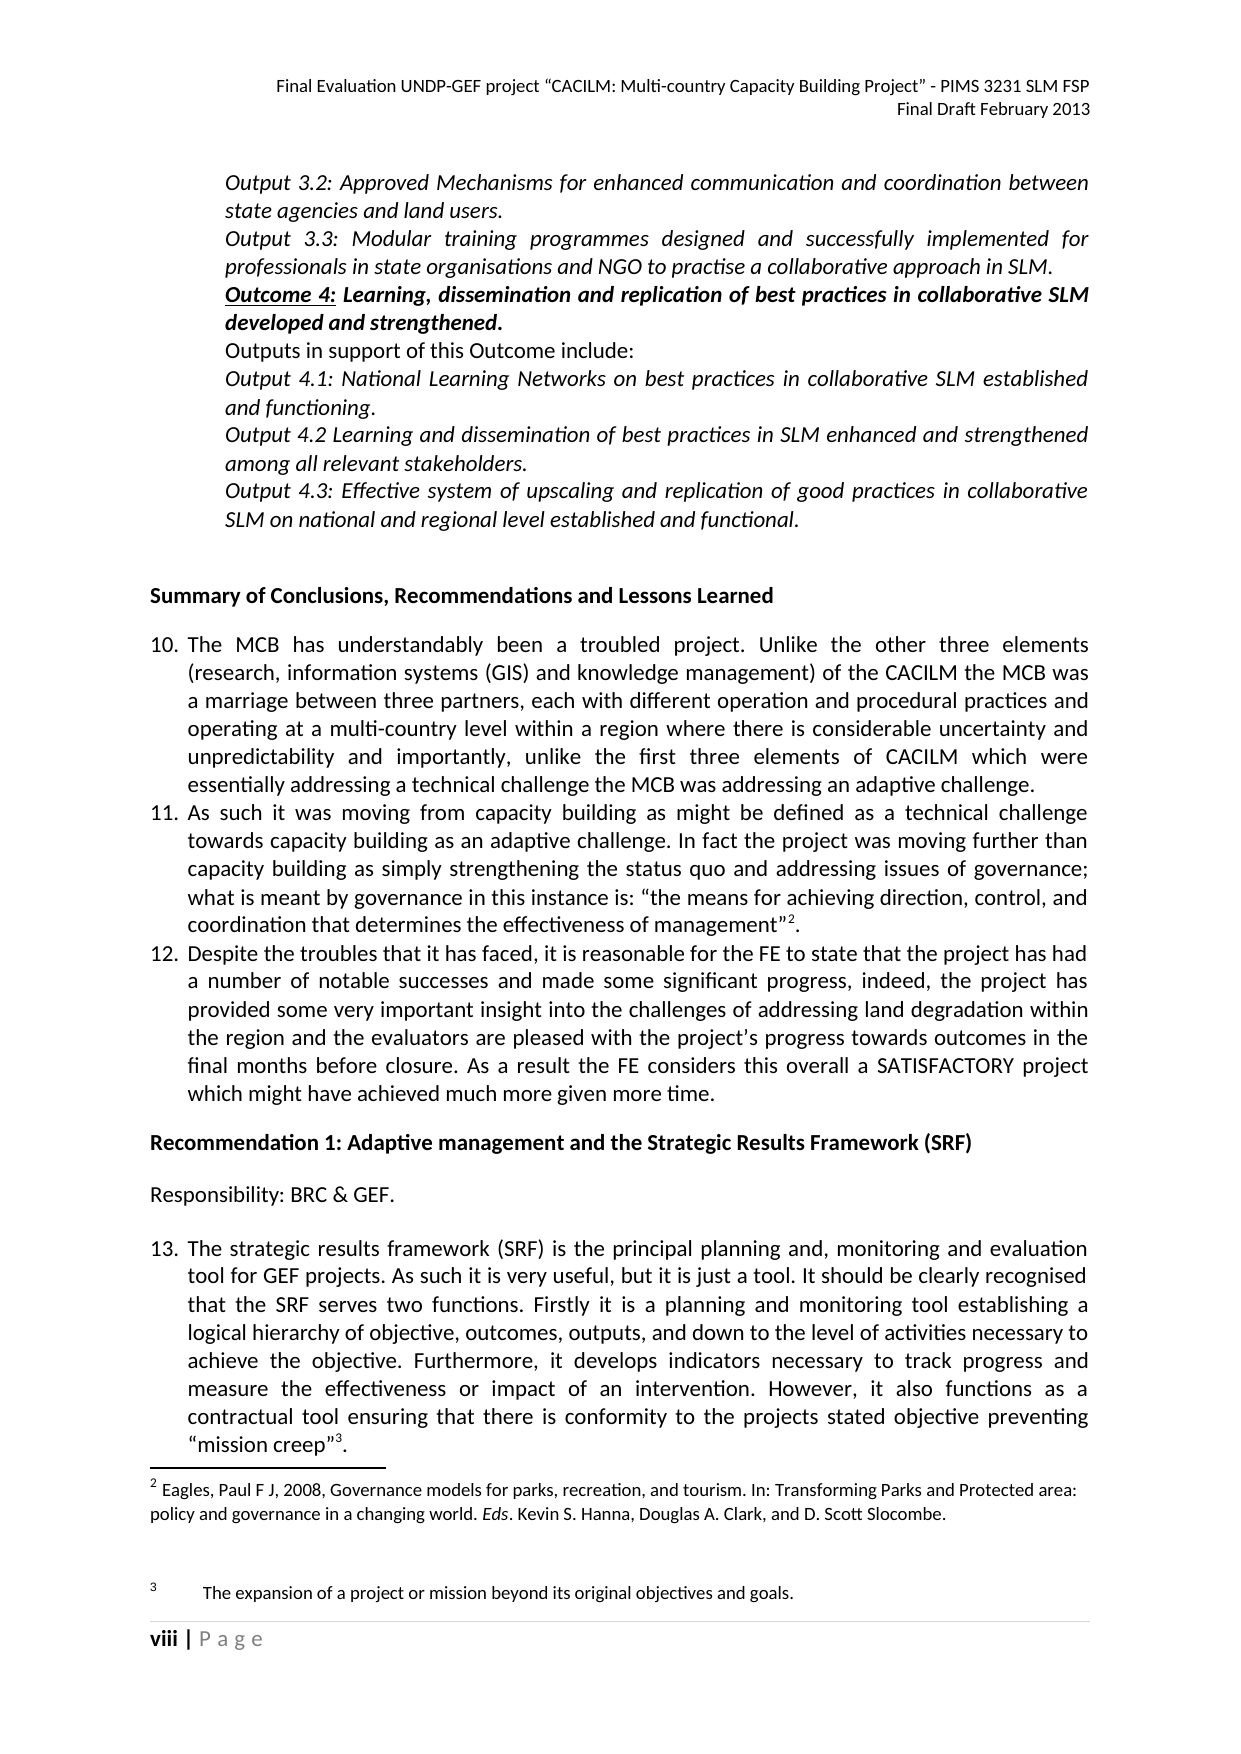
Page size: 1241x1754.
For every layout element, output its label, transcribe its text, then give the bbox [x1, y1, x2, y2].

list The strategic results framework (SRF) is the principal planning and, monitoring and evaluation tool for GEF projects. As such it is very useful, but it is just a tool. It should be clearly recognised that the SRF serves two functions. Firstly it is a planning and monitoring tool establishing a logical hierarchy of objective, outcomes, outputs, and down to the level of activities necessary to achieve the objective. Furthermore, it develops indicators necessary to track progress and measure the effectiveness or impact of an intervention. However, it also functions as a contractual tool ensuring that there is conformity to the projects stated objective preventing “mission creep”. [150, 1234, 1090, 1458]
text Output 4.2 Learning and dissemination of best practices in SLM enhanced and strengthened among all relevant stakeholders. [225, 421, 1090, 477]
text Outputs in support of this Outcome include: [225, 337, 1090, 364]
list As such it was moving from capacity building as might be defined as a technical challenge towards capacity building as an adaptive challenge. In fact the project was moving further than capacity building as simply strengthening the status quo and addressing issues of governance; what is meant by governance in this instance is: “the means for achieving direction, control, and coordination that determines the effectiveness of management”. [150, 798, 1090, 939]
list The MCB has understandably been a troubled project. Unlike the other three elements (research, information systems (GIS) and knowledge management) of the CACILM the MCB was a marriage between three partners, each with different operation and procedural practices and operating at a multi-country level within a region where there is considerable uncertainty and unpredictability and importantly, unlike the first three elements of CACILM which were essentially addressing a technical challenge the MCB was addressing an adaptive challenge. [150, 630, 1090, 798]
text Output 4.1: National Learning Networks on best practices in collaborative SLM established and functioning. [225, 364, 1090, 421]
text Responsibility: BRC & GEF. [150, 1181, 1090, 1209]
list Despite the troubles that it has faced, it is reasonable for the FE to state that the project has had a number of notable successes and made some significant progress, indeed, the project has provided some very important insight into the challenges of addressing land degradation within the region and the evaluators are pleased with the project’s progress towards outcomes in the final months before closure. As a result the FE considers this overall a SATISFACTORY project which might have achieved much more given more time. [150, 939, 1090, 1107]
text Recommendation 1: Adaptive management and the Strategic Results Framework (SRF) [150, 1128, 1090, 1156]
text Output 3.2: Approved Mechanisms for enhanced communication and coordination between state agencies and land users. [225, 168, 1090, 224]
text Output 3.3: Modular training programmes designed and successfully implemented for professionals in state organisations and NGO to practise a collaborative approach in SLM. [225, 224, 1090, 281]
text Outcome 4: Learning, dissemination and replication of best practices in collaborative SLM developed and strengthened. [225, 281, 1090, 337]
text Output 4.3: Effective system of upscaling and replication of good practices in collaborative SLM on national and regional level established and functional. [225, 477, 1090, 533]
text Summary of Conclusions, Recommendations and Lessons Learned [150, 582, 1090, 609]
